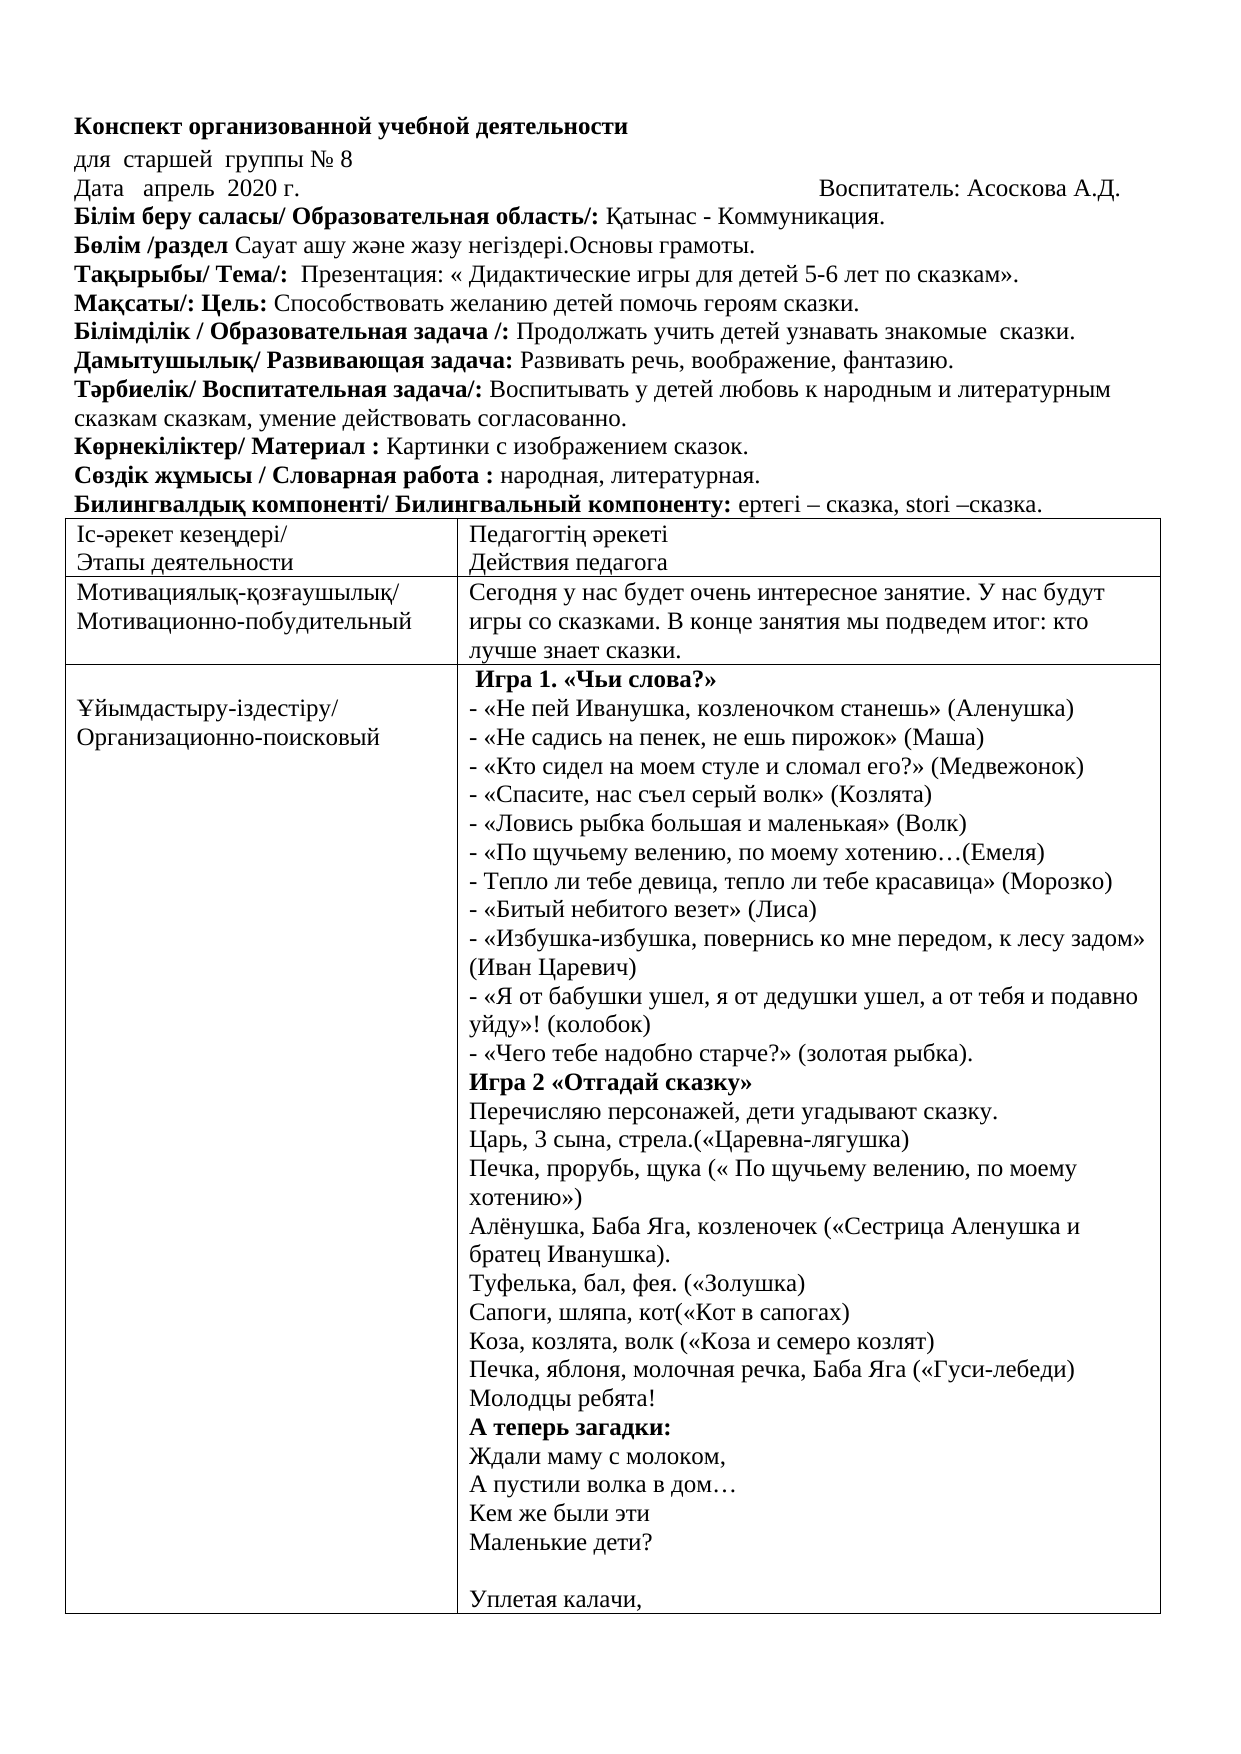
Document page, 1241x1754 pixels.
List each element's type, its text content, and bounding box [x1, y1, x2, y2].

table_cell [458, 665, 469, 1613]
text Тәрбиелік/ Воспитательная задача/: Воспитывать у детей любовь к народным и литературным сказкам сказкам, умение действовать согласованно. [74, 374, 1152, 431]
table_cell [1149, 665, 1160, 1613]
text Білімділік / Образовательная задача /: Продолжать учить детей узнавать знакомые сказки. [74, 316, 1152, 345]
text Мақсаты/: Цель: Способствовать желанию детей помочь героям сказки. [74, 288, 1152, 316]
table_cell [66, 665, 457, 1613]
text Дамытушылық/ Развивающая задача: Развивать речь, воображение, фантазию. [74, 345, 1152, 374]
text Билингвалдық компоненті/ Билингвальный компоненту: ертегi – сказка, stori –сказка. [74, 489, 1152, 518]
text Білім беру саласы/ Образовательная область/: Қатынас - Коммуникация. [74, 201, 1152, 230]
text для старшей группы № 8 [74, 144, 1152, 173]
table_cell Сегодня у нас будет очень интересное занятие. У нас будут игры со сказками. В конце занятия мы подведем итог: кто лучше знает сказки. [458, 577, 1160, 663]
text Көрнекіліктер/ Материал : Картинки с изображением сказок. [74, 431, 1152, 460]
text Дата апрель 2020 г. Воспитатель: Асоскова А.Д. [74, 173, 1152, 201]
text Бөлім /раздел Сауат ашу және жазу негіздері.Основы грамоты. [74, 230, 1152, 259]
text Конспект организованной учебной деятельности [74, 111, 1152, 140]
text Сөздік жұмысы / Словарная работа : народная, литературная. [74, 460, 1152, 489]
text Тақырыбы/ Тема/: Презентация: « Дидактические игры для детей 5-6 лет по сказкам». [74, 259, 1152, 288]
table_header Іс-әрекет кезеңдері/ Этапы деятельности [66, 519, 457, 576]
table_cell Мотивациялық-қозғаушылық/ Мотивационно-побудительный [66, 577, 457, 663]
table_header Педагогтің әрекеті Действия педагога [458, 519, 1160, 576]
